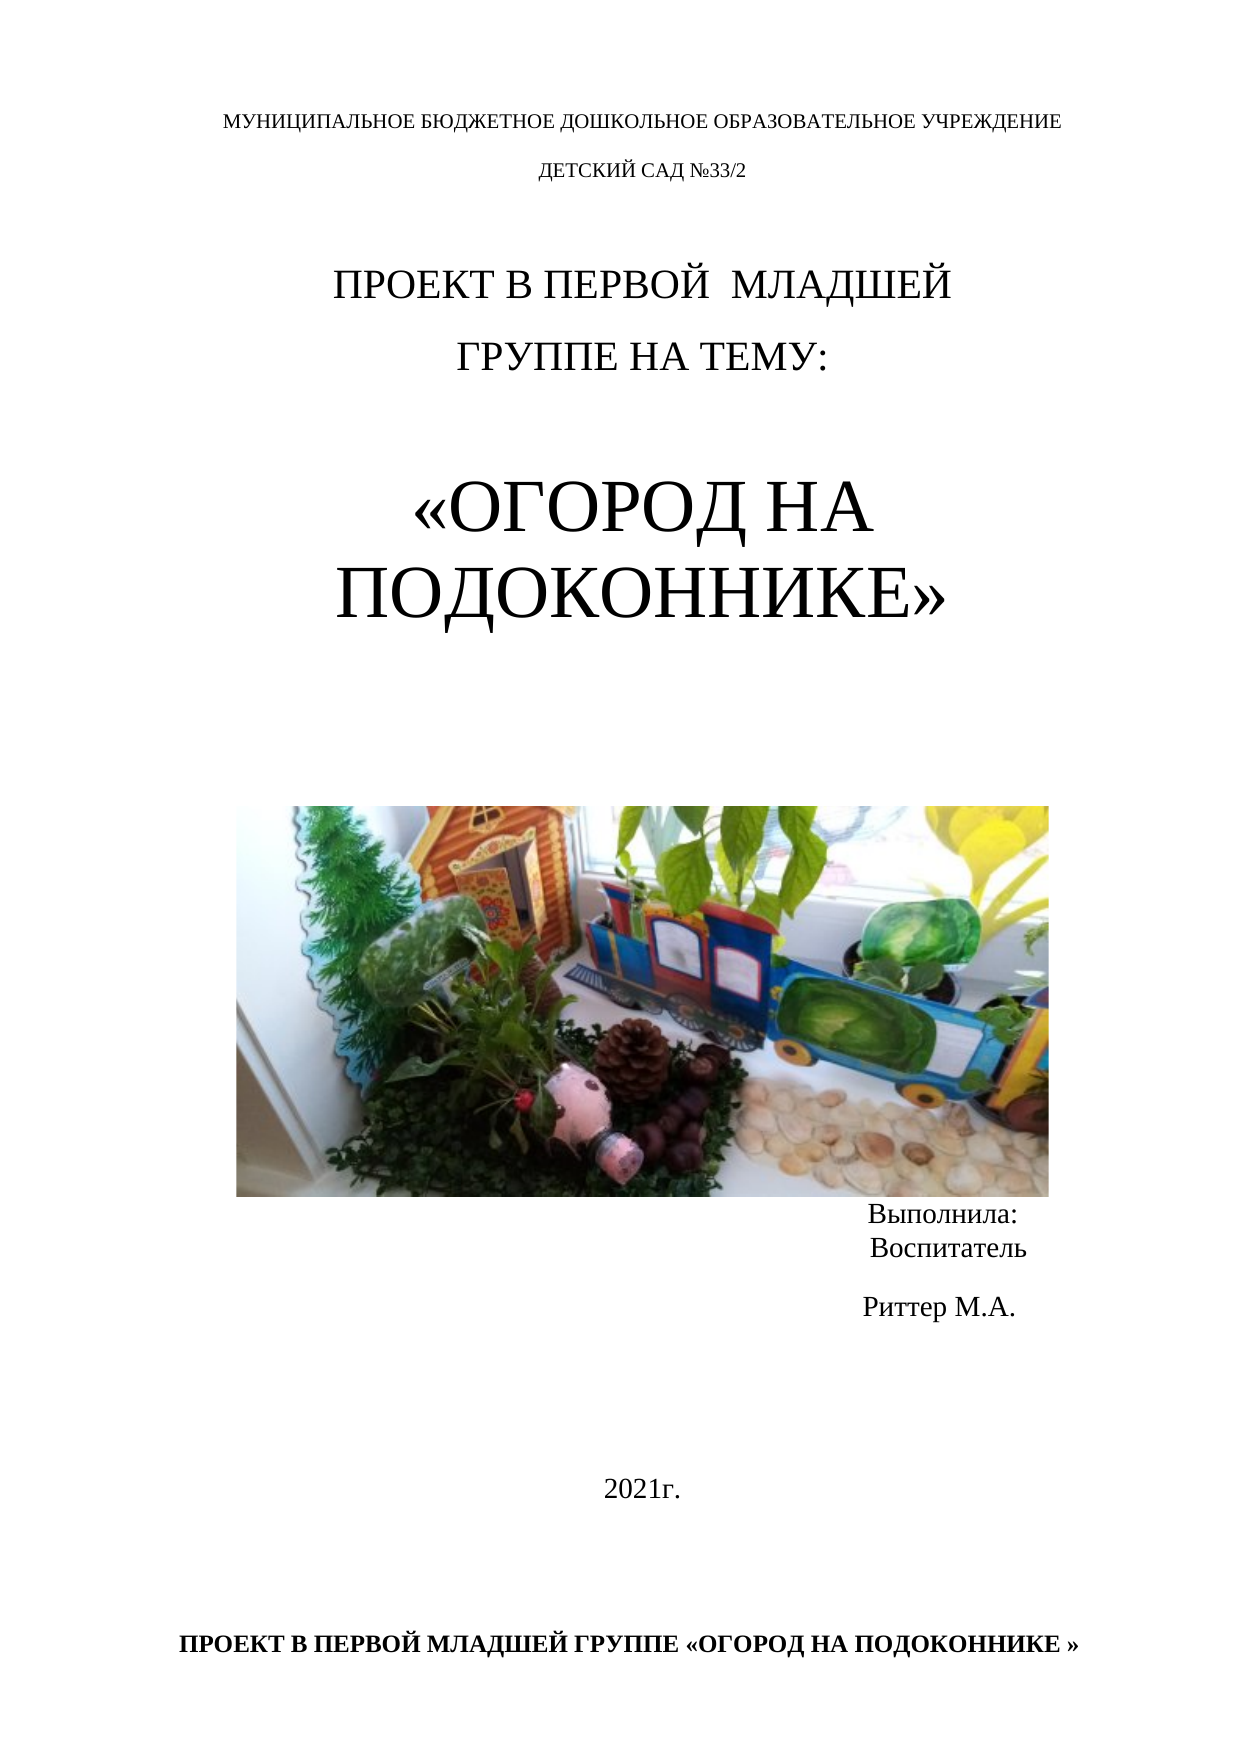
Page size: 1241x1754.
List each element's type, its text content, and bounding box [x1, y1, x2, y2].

text ГРУППЕ НА ТЕМУ: [148, 332, 1137, 379]
picture [236, 806, 1049, 1197]
text Риттер М.А. [148, 1289, 1137, 1323]
text Воспитатель [148, 1230, 1137, 1264]
text ПРОЕКТ В ПЕРВОЙ МЛАДШЕЙ ГРУППЕ «ОГОРОД НА ПОДОКОННИКЕ » [148, 1629, 1137, 1658]
text МУНИЦИПАЛЬНОЕ БЮДЖЕТНОЕ ДОШКОЛЬНОЕ ОБРАЗОВАТЕЛЬНОЕ УЧРЕЖДЕНИЕ [148, 109, 1137, 133]
text ДЕТСКИЙ САД №33/2 [148, 157, 1137, 182]
text Выполнила: [148, 1197, 1137, 1230]
text 2021г. [148, 1471, 1137, 1505]
text ПРОЕКТ В ПЕРВОЙ МЛАДШЕЙ [148, 260, 1137, 308]
text «ОГОРОД НА ПОДОКОННИКЕ» [148, 461, 1137, 633]
